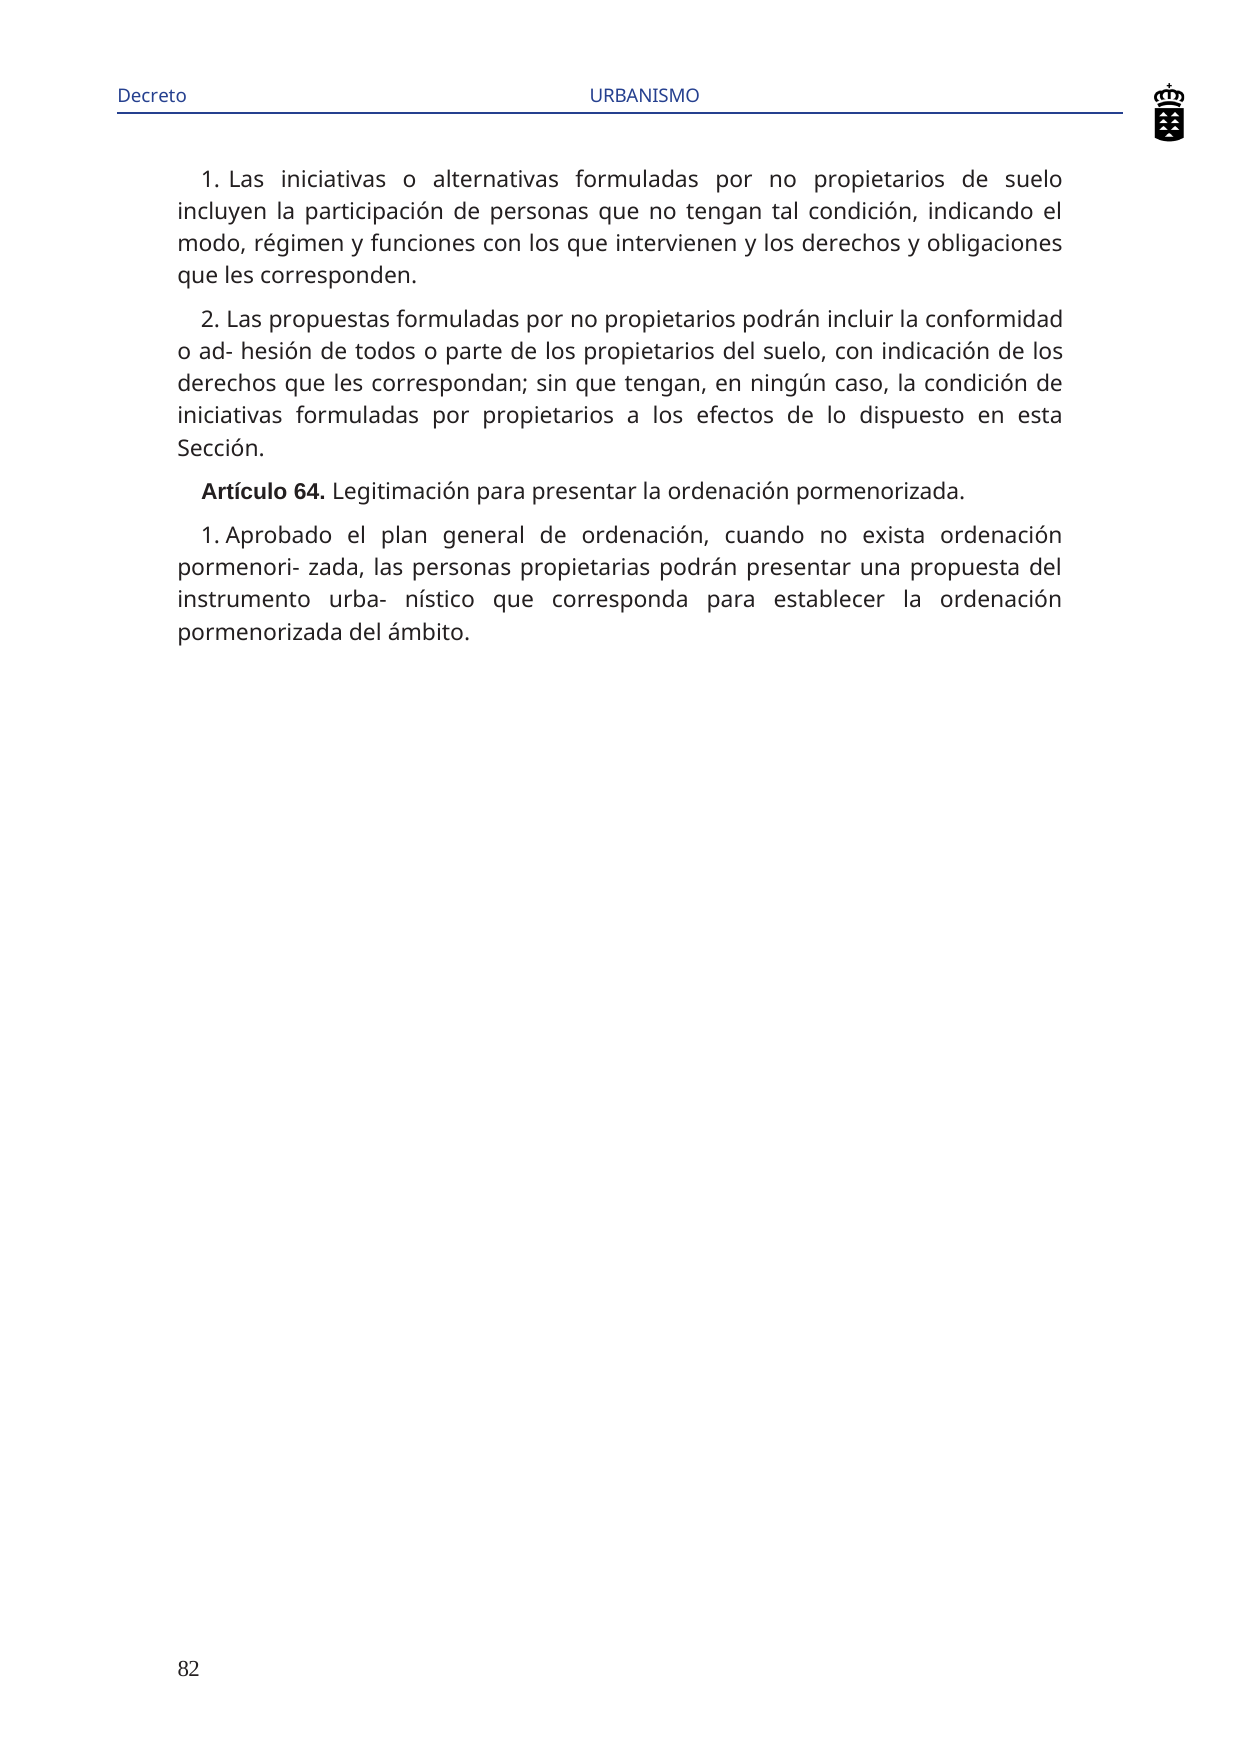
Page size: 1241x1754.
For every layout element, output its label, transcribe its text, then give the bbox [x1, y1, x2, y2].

text Artículo 64. Legitimación para presentar la ordenación pormenorizada. [201, 475, 1078, 507]
list Las propuestas formuladas por no propietarios podrán incluir la conformidad o ad- hesión de todos o parte de los propietarios del suelo, con indicación de los derechos que les correspondan; sin que tengan, en ningún caso, la condición de iniciativas formuladas por propietarios a los efectos de lo dispuesto en esta Sección. [177, 303, 1063, 463]
list Las iniciativas o alternativas formuladas por no propietarios de suelo incluyen la participación de personas que no tengan tal condición, indicando el modo, régimen y funciones con los que intervienen y los derechos y obligaciones que les corresponden. [177, 162, 1063, 290]
list Aprobado el plan general de ordenación, cuando no exista ordenación pormenori- zada, las personas propietarias podrán presentar una propuesta del instrumento urba- nístico que corresponda para establecer la ordenación pormenorizada del ámbito. [177, 519, 1063, 647]
picture [1153, 81, 1185, 143]
